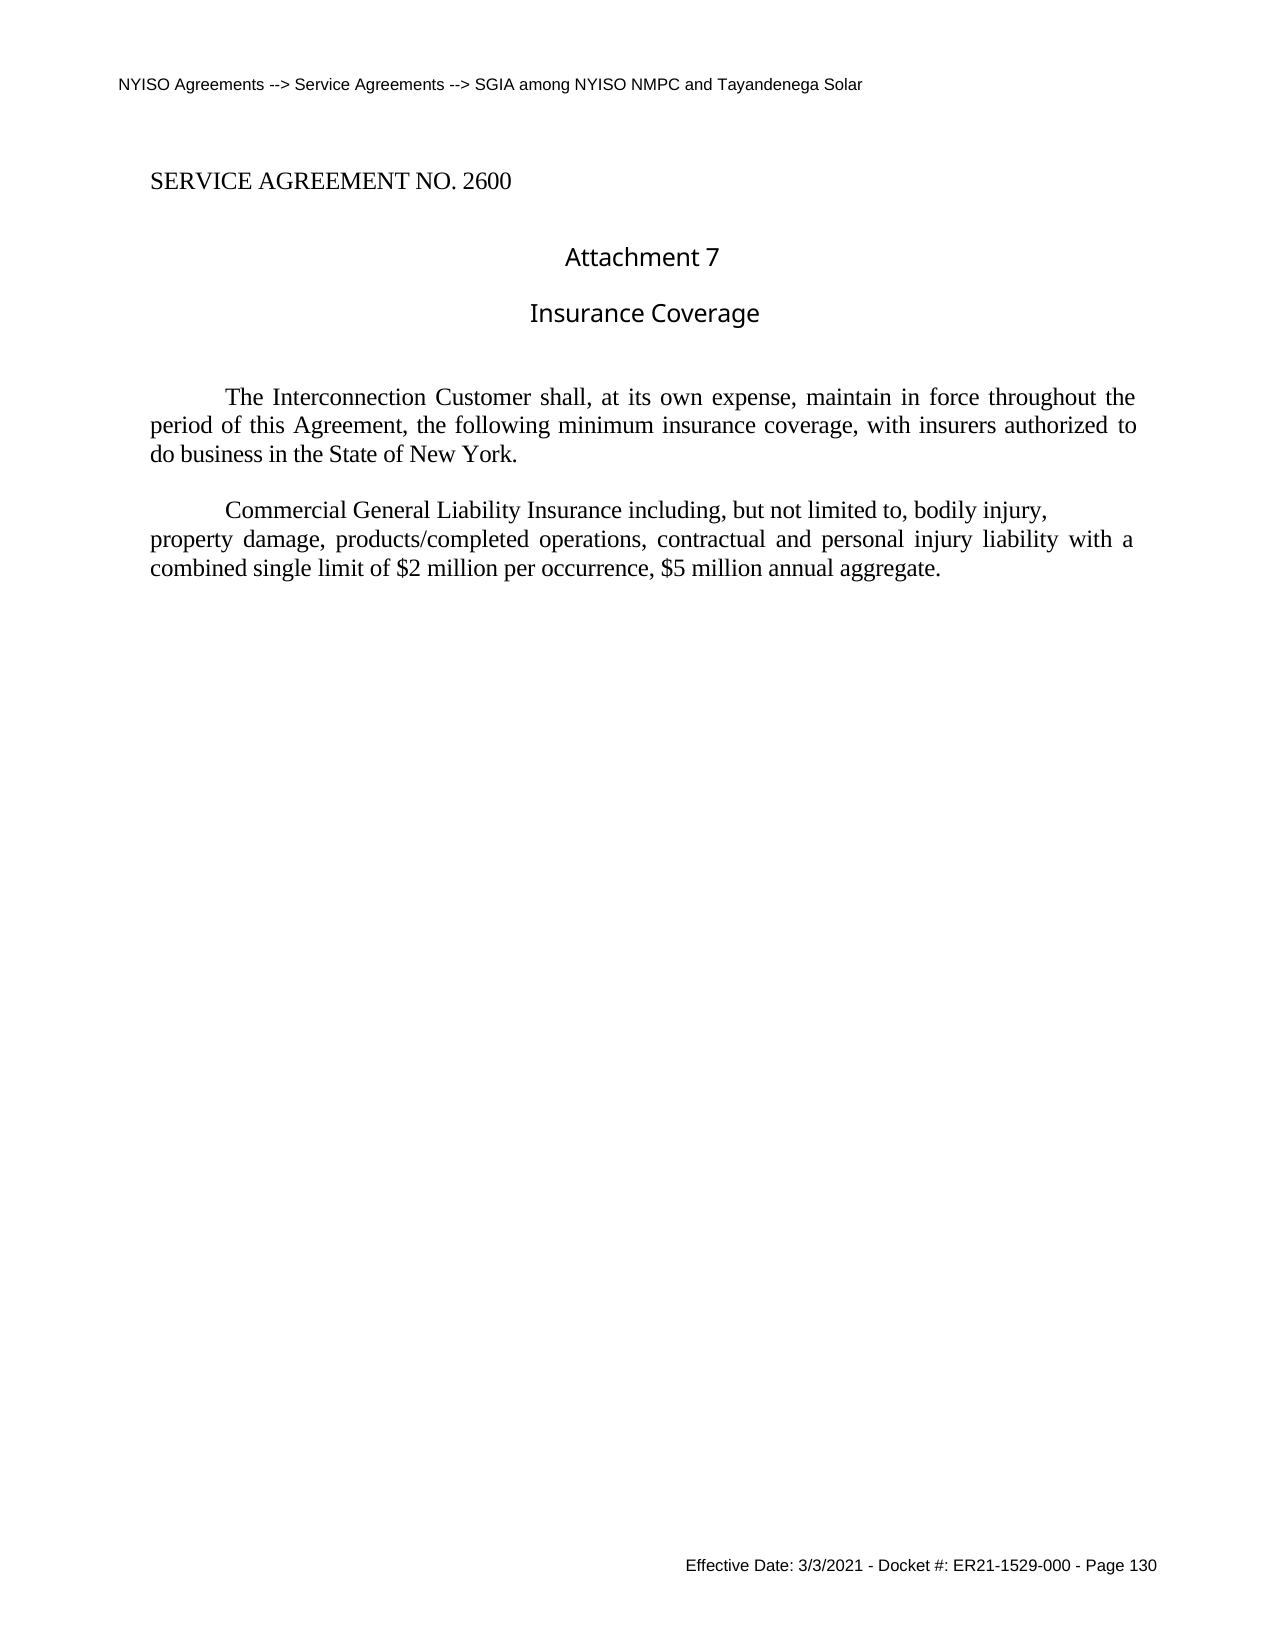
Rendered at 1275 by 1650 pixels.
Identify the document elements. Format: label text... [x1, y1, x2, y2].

text Insurance Coverage [530, 299, 1275, 328]
text Commercial General Liability Insurance including, but not limited to, bodily injury, [225, 495, 1275, 524]
text SERVICE AGREEMENT NO. 2600 [150, 166, 1275, 195]
text property damage, products/completed operations, contractual and personal injury liability with a combined single limit of $2 million per occurrence, $5 million annual aggregate. [150, 524, 1133, 582]
text Attachment 7 [565, 243, 1275, 272]
text The Interconnection Customer shall, at its own expense, maintain in force throughout the period of this Agreement, the following minimum insurance coverage, with insurers authorized to do business in the State of New York. [150, 383, 1137, 468]
